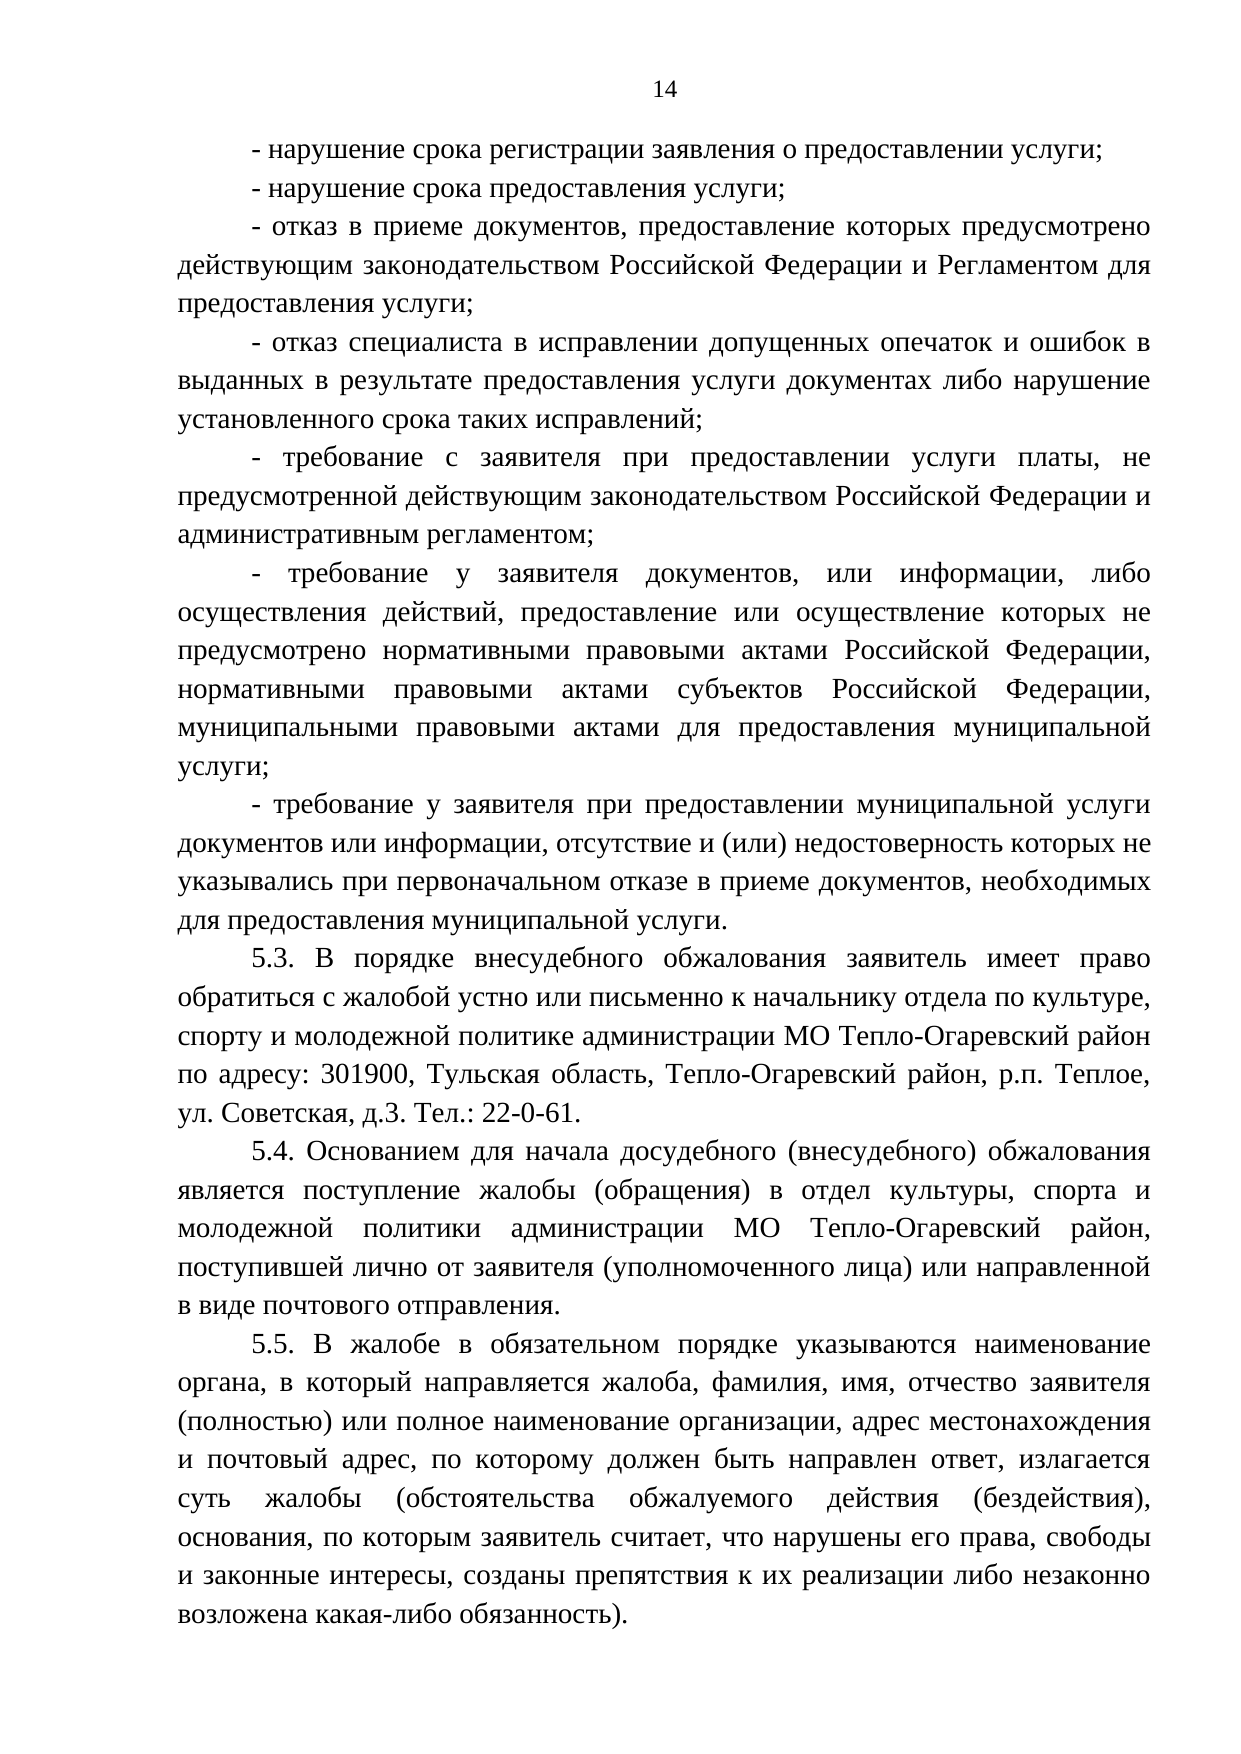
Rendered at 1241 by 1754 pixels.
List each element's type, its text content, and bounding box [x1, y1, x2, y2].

text 5.4. Основанием для начала досудебного (внесудебного) обжалования является поступление жалобы (обращения) в отдел культуры, спорта и молодежной политики администрации МО Тепло-Огаревский район, поступившей лично от заявителя (уполномоченного лица) или направленной в виде почтового отправления. [177, 1133, 1152, 1321]
text - нарушение срока предоставления услуги; [177, 170, 1152, 203]
text - требование у заявителя при предоставлении муниципальной услуги документов или информации, отсутствие и (или) недостоверность которых не указывались при первоначальном отказе в приеме документов, необходимых для предоставления муниципальной услуги. [177, 786, 1152, 936]
text 5.3. В порядке внесудебного обжалования заявитель имеет право обратиться с жалобой устно или письменно к начальнику отдела по культуре, спорту и молодежной политике администрации МО Тепло-Огаревский район по адресу: 301900, Тульская область, Тепло-Огаревский район, р.п. Теплое, ул. Советская, д.3. Тел.: 22-0-61. [177, 941, 1152, 1128]
text - отказ в приеме документов, предоставление которых предусмотрено действующим законодательством Российской Федерации и Регламентом для предоставления услуги; [177, 208, 1152, 319]
text - нарушение срока регистрации заявления о предоставлении услуги; [177, 131, 1152, 165]
text - требование с заявителя при предоставлении услуги платы, не предусмотренной действующим законодательством Российской Федерации и административным регламентом; [177, 439, 1152, 550]
text - требование у заявителя документов, или информации, либо осуществления действий, предоставление или осуществление которых не предусмотрено нормативными правовыми актами Российской Федерации, нормативными правовыми актами субъектов Российской Федерации, муниципальными правовыми актами для предоставления муниципальной услуги; [177, 555, 1152, 781]
text - отказ специалиста в исправлении допущенных опечаток и ошибок в выданных в результате предоставления услуги документах либо нарушение установленного срока таких исправлений; [177, 324, 1152, 434]
text 5.5. В жалобе в обязательном порядке указываются наименование органа, в который направляется жалоба, фамилия, имя, отчество заявителя (полностью) или полное наименование организации, адрес местонахождения и почтовый адрес, по которому должен быть направлен ответ, излагается суть жалобы (обстоятельства обжалуемого действия (бездействия), основания, по которым заявитель считает, что нарушены его права, свободы и законные интересы, созданы препятствия к их реализации либо незаконно возложена какая-либо обязанность). [177, 1326, 1152, 1629]
